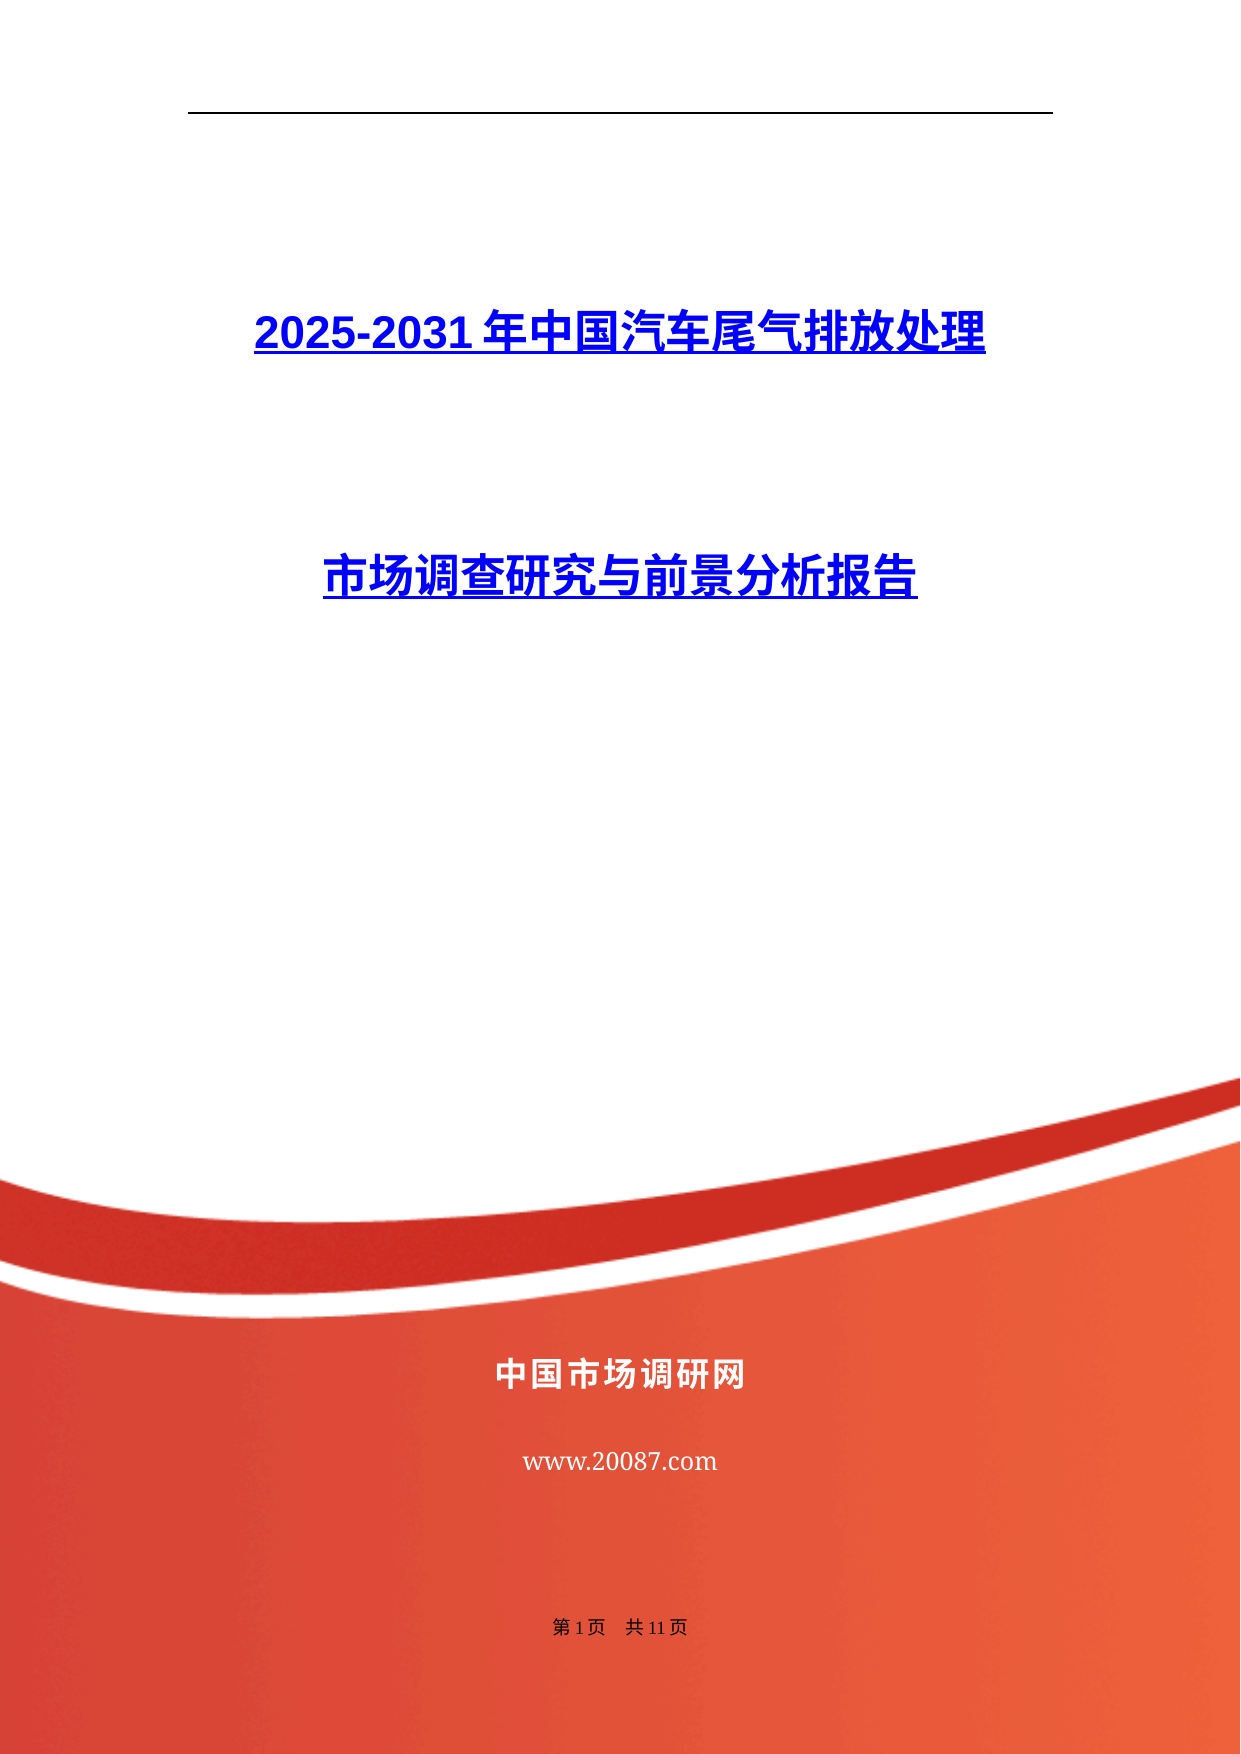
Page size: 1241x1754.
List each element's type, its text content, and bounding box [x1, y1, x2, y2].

subtitle 中国市场调研网 [187, 1339, 1053, 1404]
picture [0, 1006, 1241, 1754]
text www.20087.com [187, 1428, 1053, 1493]
table_header 2025-2031年中国汽车尾气排放处理市场调查研究与前景分析报告 [188, 207, 1053, 773]
